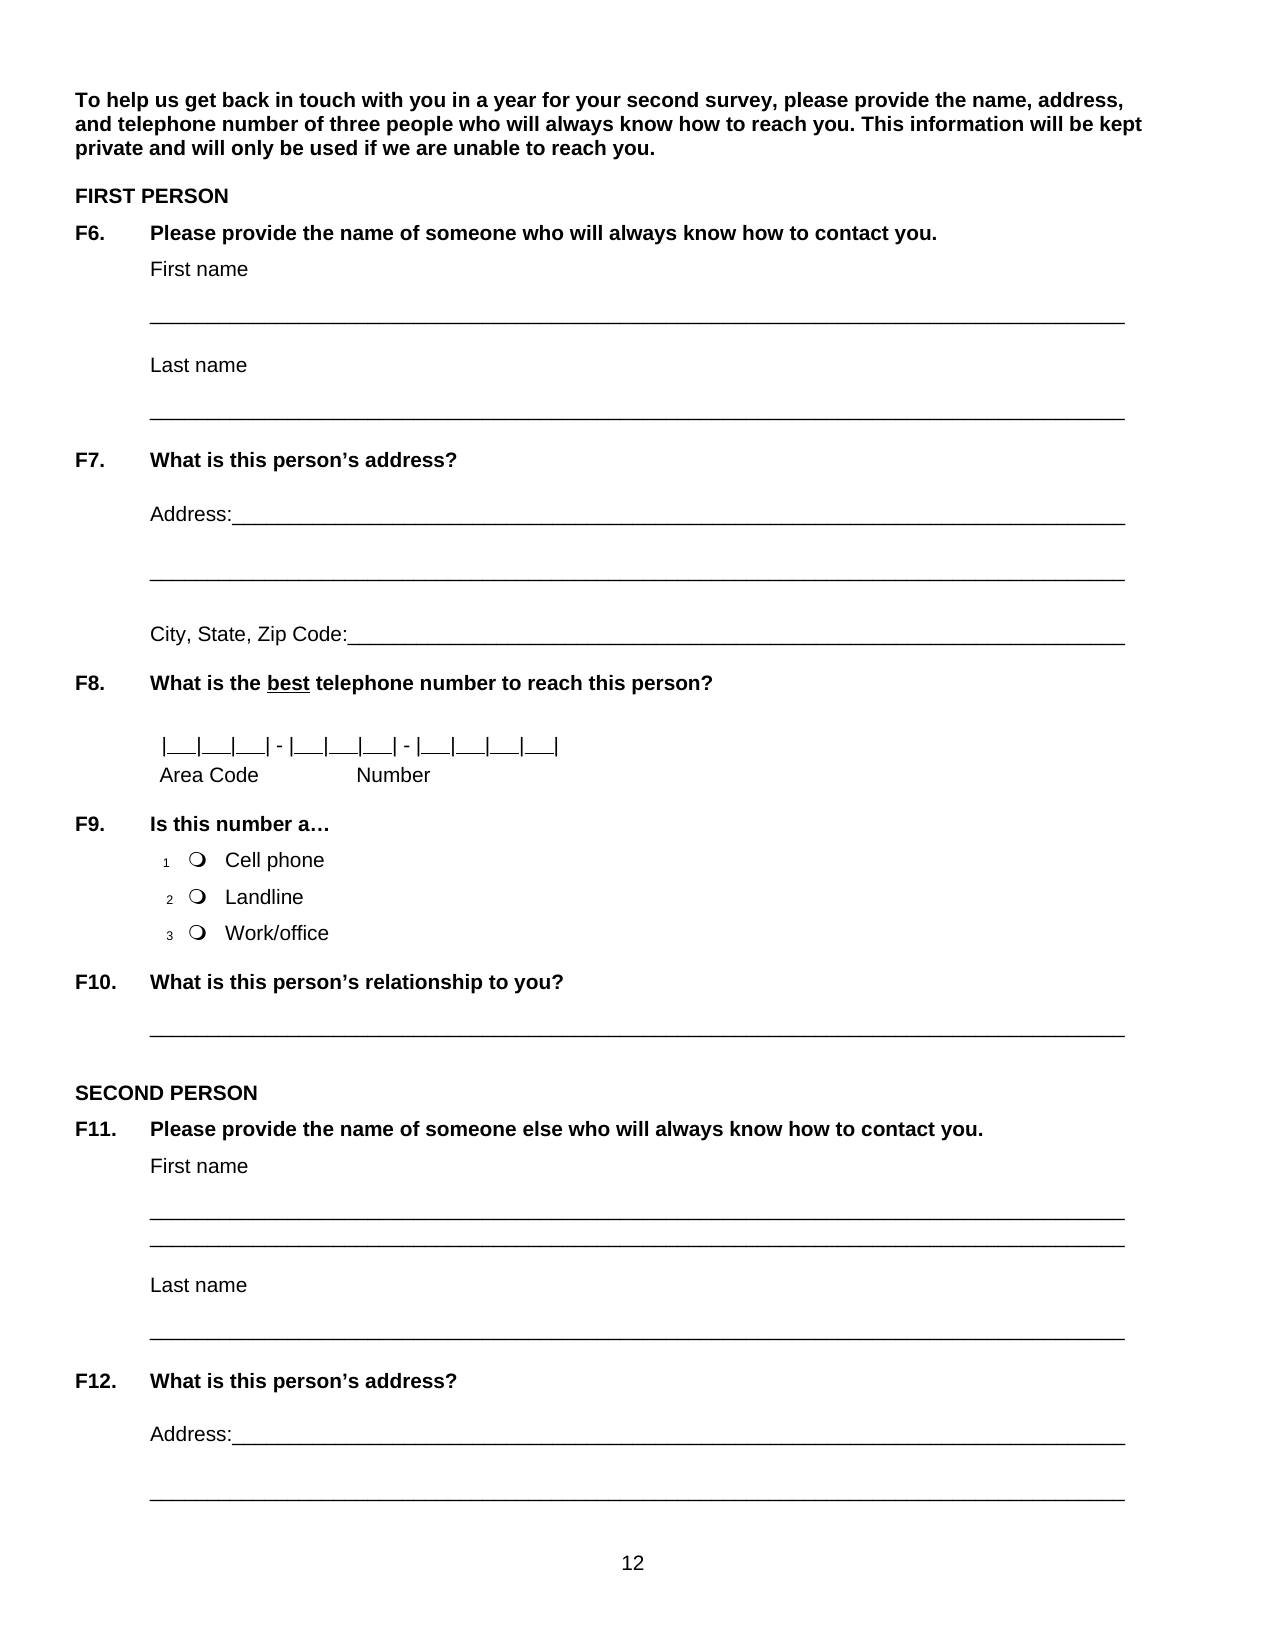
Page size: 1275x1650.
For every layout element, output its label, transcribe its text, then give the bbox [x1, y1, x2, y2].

text City, State, Zip Code: [150, 622, 1191, 646]
text First name [75, 257, 1153, 281]
text To help us get back in touch with you in a year for your second survey, please provide the name, address, and telephone number of three people who will always know how to reach you. This information will be kept private and will only be used if we are unable to reach you. [75, 87, 1153, 159]
text F7. What is this person’s address? [75, 448, 1153, 472]
text Address: [150, 1422, 1191, 1446]
text F12. What is this person’s address? [75, 1368, 1153, 1392]
text F11. Please provide the name of someone else who will always know how to contact you. [75, 1117, 1153, 1141]
text 3 Work/office [159, 921, 1116, 945]
text Area Code Number [75, 763, 1191, 787]
text First name [75, 1153, 1153, 1177]
text 2 Landline [159, 884, 1116, 909]
text 1 Cell phone [159, 848, 1116, 872]
text F6. Please provide the name of someone who will always know how to contact you. [75, 221, 1153, 245]
text F10. What is this person’s relationship to you? [75, 970, 1153, 994]
text Last name [75, 353, 1153, 377]
text F8. What is the best telephone number to reach this person? [75, 671, 1153, 695]
text Last name [75, 1273, 1153, 1297]
text SECOND PERSON [75, 1081, 1153, 1104]
text | | | | - | | | | - | | | | | [75, 732, 1191, 756]
text F9. Is this number a… [75, 812, 1153, 836]
text Address: [150, 501, 1191, 525]
text FIRST PERSON [75, 184, 1153, 208]
